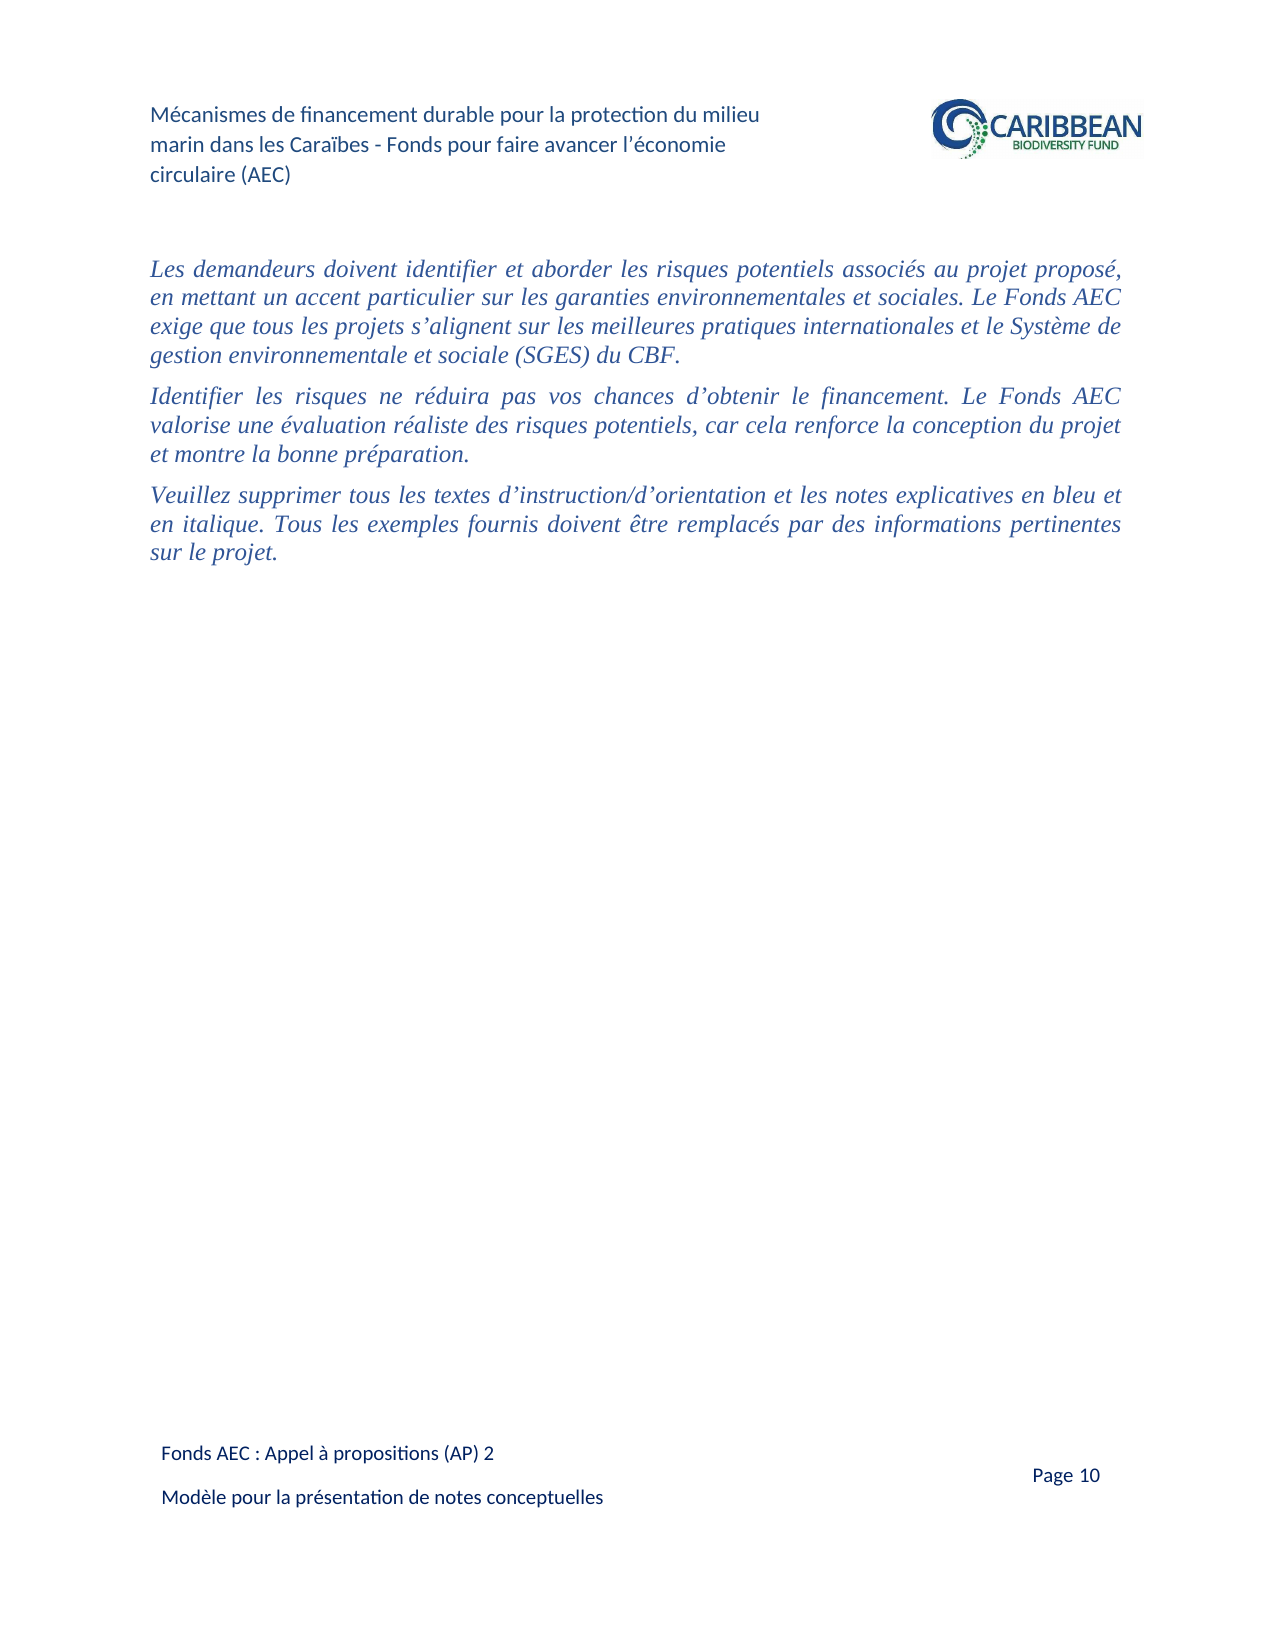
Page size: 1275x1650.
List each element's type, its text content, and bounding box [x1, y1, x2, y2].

picture [931, 99, 1144, 159]
text Les demandeurs doivent identifier et aborder les risques potentiels associés au projet proposé, en mettant un accent particulier sur les garanties environnementales et sociales. Le Fonds AEC exige que tous les projets s’alignent sur les meilleures pratiques internationales et le Système de gestion environnementale et sociale (SGES) du CBF. [150, 254, 1125, 369]
text Veuillez supprimer tous les textes d’instruction/d’orientation et les notes explicatives en bleu et en italique. Tous les exemples fournis doivent être remplacés par des informations pertinentes sur le projet. [150, 480, 1125, 566]
text Identifier les risques ne réduira pas vos chances d’obtenir le financement. Le Fonds AEC valorise une évaluation réaliste des risques potentiels, car cela renforce la conception du projet et montre la bonne préparation. [150, 381, 1125, 467]
